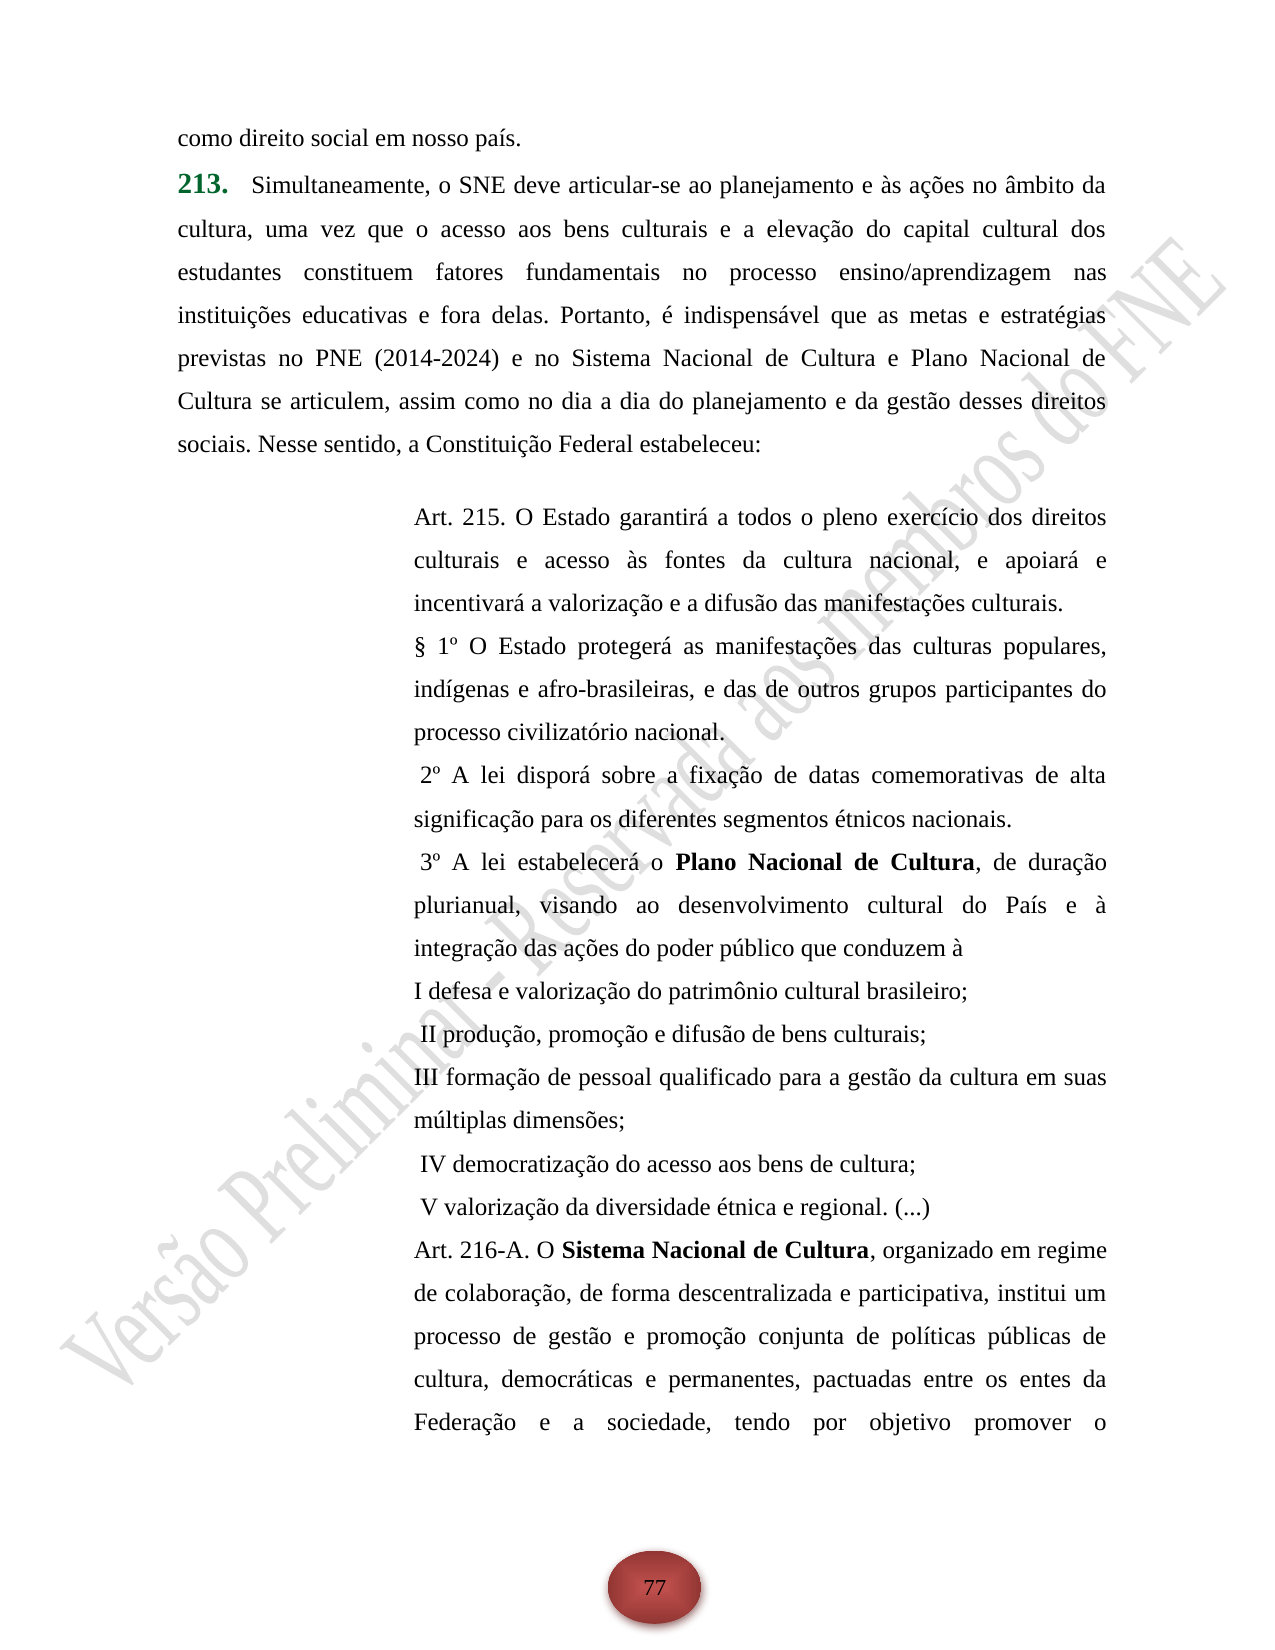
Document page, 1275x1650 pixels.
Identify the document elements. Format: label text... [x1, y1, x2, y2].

text I defesa e valorização do patrimônio cultural brasileiro; [413, 976, 1107, 1005]
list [177, 123, 1107, 152]
text § 1º O Estado protegerá as manifestações das culturas populares, indígenas e afro-brasileiras, e das de outros grupos participantes do processo civilizatório nacional. [413, 631, 1107, 746]
text V valorização da diversidade étnica e regional. (...) [413, 1192, 1107, 1221]
text Art. 215. O Estado garantirá a todos o pleno exercício dos direitos culturais e acesso às fontes da cultura nacional, e apoiará e incentivará a valorização e a difusão das manifestações culturais. [413, 502, 1107, 617]
text IV democratização do acesso aos bens de cultura; [413, 1149, 1107, 1177]
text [413, 1235, 1107, 1436]
text II produção, promoção e difusão de bens culturais; [413, 1019, 1107, 1048]
text III formação de pessoal qualificado para a gestão da cultura em suas múltiplas dimensões; [413, 1062, 1107, 1134]
text 3º A lei estabelecerá o Plano Nacional de Cultura, de duração plurianual, visando ao desenvolvimento cultural do País e à integração das ações do poder público que conduzem à [413, 847, 1107, 962]
text 2º A lei disporá sobre a fixação de datas comemorativas de alta significação para os diferentes segmentos étnicos nacionais. [413, 761, 1107, 832]
list Simultaneamente, o SNE deve articular-se ao planejamento e às ações no âmbito da cultura, uma vez que o acesso aos bens culturais e a elevação do capital cultural dos estudantes constituem fatores fundamentais no processo ensino/aprendizagem nas instituições educativas e fora delas. Portanto, é indispensável que as metas e estratégias previstas no PNE (2014-2024) e no Sistema Nacional de Cultura e Plano Nacional de Cultura se articulem, assim como no dia a dia do planejamento e da gestão desses direitos sociais. Nesse sentido, a Constituição Federal estabeleceu: [177, 166, 1107, 458]
